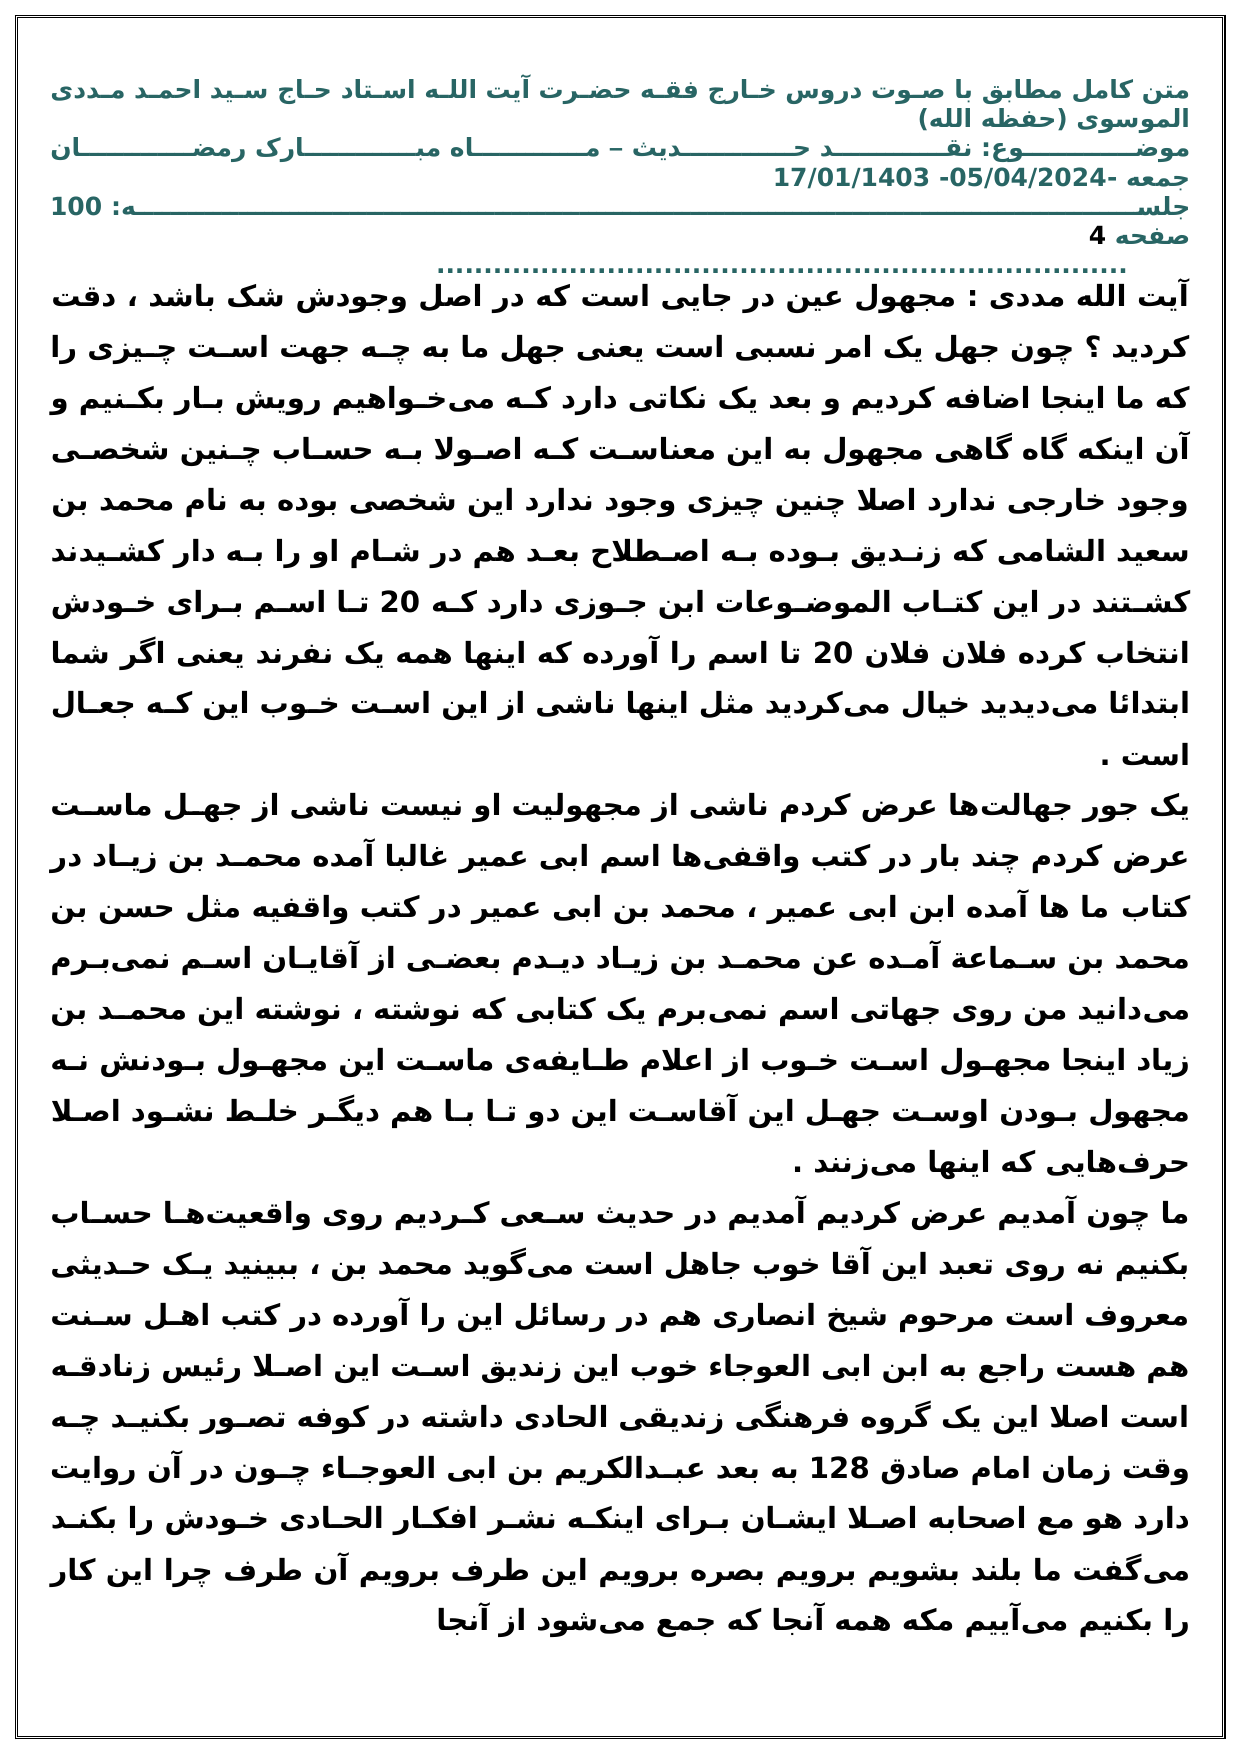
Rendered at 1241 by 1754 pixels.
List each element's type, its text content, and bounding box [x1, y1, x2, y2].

text یک جور جهالت‌ها عرض کردم ناشی از مجهولیت او نیست ناشی از جهل ماست عرض کردم چند بار در کتب واقفی‌ها اسم ابی عمیر غالبا آمده محمد بن زیاد در کتاب‌ ما ها آمده ابن ابی عمیر ، محمد بن ابی عمیر در کتب واقفیه مثل حسن بن محمد بن سماعة آمده عن محمد بن زیاد دیدم بعضی از آقایان اسم نمی‌برم می‌دانید من روی جهاتی اسم نمی‌برم یک کتابی که نوشته ، نوشته این محمد بن زیاد اینجا مجهول است خوب از اعلام طایفه‌ی ماست این مجهول بودنش نه مجهول بودن اوست جهل این آقاست این دو تا با هم دیگر خلط نشود اصلا حرف‌هایی که اینها می‌زنند . [50, 789, 1190, 1179]
text ما چون آمدیم عرض کردیم آمدیم در حدیث سعی کردیم روی واقعیت‌ها حساب بکنیم نه روی تعبد این آقا خوب جاهل است می‌گوید محمد بن ، ببینید یک حدیثی معروف است مرحوم شیخ انصاری هم در رسائل این را آورده در کتب اهل سنت هم هست راجع به ابن ابی العوجاء خوب این زندیق است این اصلا رئیس زنادقه است اصلا این یک گروه فرهنگی زندیقی الحادی داشته در کوفه تصور بکنید چه وقت زمان امام صادق 128 به بعد عبدالکریم بن ابی العوجاء چون در آن روایت دارد هو مع اصحابه اصلا ایشان برای اینکه نشر افکار الحادی خودش را بکند می‌گفت ما بلند بشویم برویم بصره برویم این طرف برویم آن طرف چرا این کار را بکنیم می‌آییم مکه همه آنجا که جمع می‌شود از آنجا [50, 1196, 1190, 1638]
text آیت الله مددی : مجهول عین در جایی است که در اصل وجودش شک باشد ، دقت کردید ؟ چون جهل یک امر نسبی است یعنی جهل ما به چه جهت است چیزی را که ما اینجا اضافه کردیم و بعد یک نکاتی دارد که می‌خواهیم رویش بار بکنیم و آن اینکه گاه گاهی مجهول به این معناست که اصولا به حساب چنین شخصی وجود خارجی ندارد اصلا چنین چیزی وجود ندارد این شخصی بوده به نام محمد بن سعید الشامی که زندیق بوده به اصطلاح بعد هم در شام او را به دار کشیدند کشتند در این کتاب الموضوعات ابن جوزی دارد که 20 تا اسم برای خودش انتخاب کرده فلان فلان 20 تا اسم را آورده که اینها همه یک نفرند یعنی اگر شما ابتدائا می‌دیدید خیال می‌کردید مثل اینها ناشی از این است خوب این که جعال است . [50, 279, 1190, 772]
